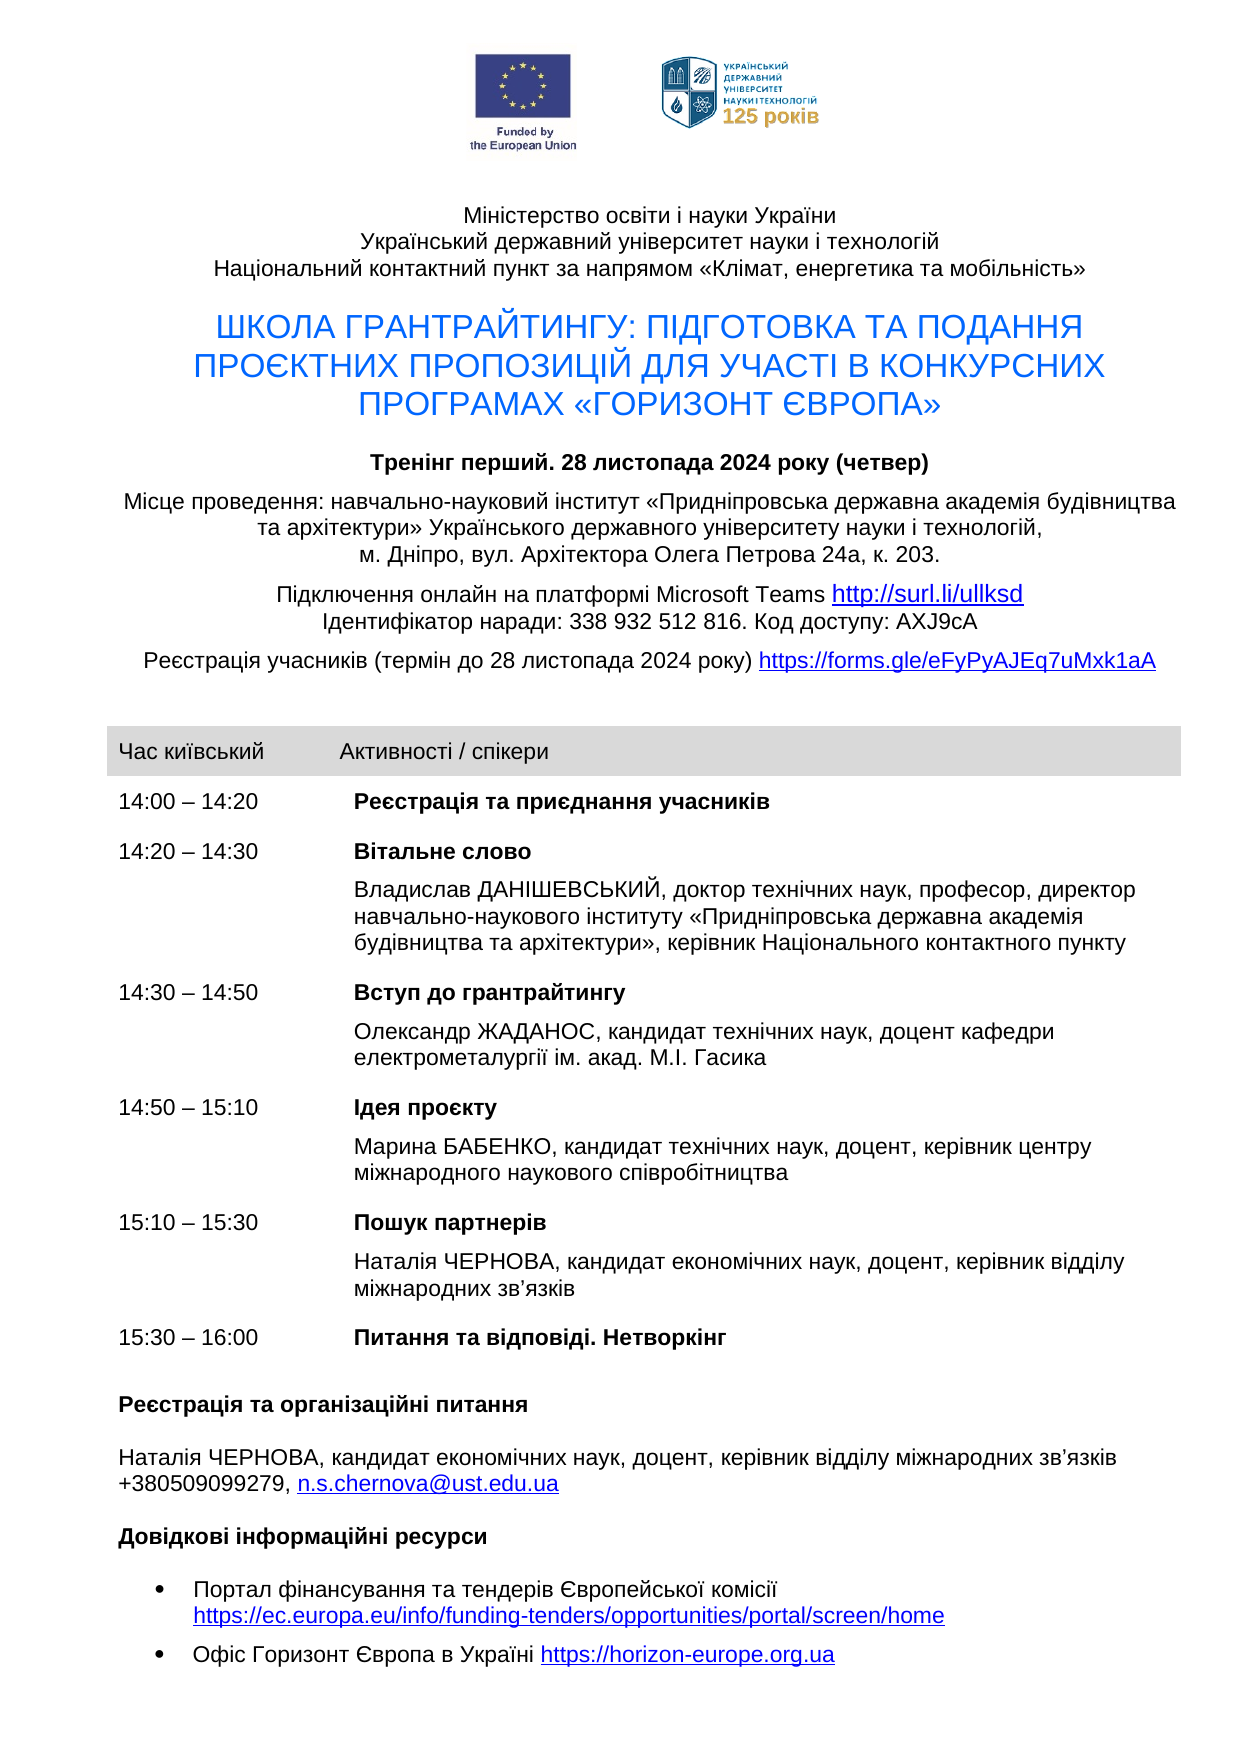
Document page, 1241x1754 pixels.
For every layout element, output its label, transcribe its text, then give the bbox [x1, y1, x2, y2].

text Ідентифікатор наради: 338 932 512 816. Код доступу: AXJ9cA [118, 608, 1181, 634]
text Довідкові інформаційні ресурси [118, 1523, 1181, 1549]
table_cell Питання та відповіді. Нетворкінг [343, 1313, 1110, 1365]
text +380509099279, n.s.chernova@ust.edu.ua [118, 1470, 1181, 1497]
table_cell 15:30 – 16:00 [107, 1313, 342, 1365]
text Реєстрація та організаційні питання [118, 1391, 1181, 1418]
list Офіс Горизонт Європа в Україні https://horizon-europe.org.ua [155, 1641, 1181, 1667]
text Наталія ЧЕРНОВА, кандидат економічних наук, доцент, керівник відділу міжнародних зв’язків [118, 1444, 1181, 1470]
text Реєстрація учасників (термін до 28 листопада 2024 року) https://forms.gle/eFyPyAJEq7uMxk1aA [118, 647, 1181, 673]
list Портал фінансування та тендерів Європейської комісії https://ec.europa.eu/info/funding-tenders/opportunities/portal/screen/home [156, 1576, 1181, 1628]
text ШКОЛА ГРАНТРАЙТИНГУ: ПІДГОТОВКА ТА ПОДАННЯ ПРОЄКТНИХ ПРОПОЗИЦІЙ ДЛЯ УЧАСТІ В КОНКУРСНИХ ПРОГРАМАХ «ГОРИЗОНТ ЄВРОПА» [118, 307, 1181, 423]
table_cell 14:50 – 15:10 [107, 1083, 342, 1197]
table_cell Ідея проєкту Марина БАБЕНКО, кандидат технічних наук, доцент, керівник центру міжнародного наукового співробітництва [343, 1083, 1181, 1197]
text Місце проведення: навчально-науковий інститут «Придніпровська державна академія будівництва та архітектури» Українського державного університету науки і технологій, [118, 488, 1181, 541]
table_cell Вітальне слово Владислав ДАНІШЕВСЬКИЙ, доктор технічних наук, професор, директор навчально-наукового інституту «Придніпровська державна академія будівництва та архітектури», керівник Національного контактного пункту [343, 826, 1181, 967]
text Український державний університет науки і технологій [118, 228, 1181, 254]
table_cell Вступ до грантрайтингу Олександр ЖАДАНОС, кандидат технічних наук, доцент кафедри електрометалургії ім. акад. М.І. Гасика [343, 967, 1181, 1082]
table_header Час київський Активності / спікери [107, 726, 1181, 776]
text Підключення онлайн на платформі Microsoft Teams http://surl.li/ullksd [118, 579, 1181, 608]
table_cell 14:30 – 14:50 [107, 967, 342, 1082]
picture [464, 43, 577, 159]
table_cell Реєстрація та приєднання учасників [343, 776, 1181, 826]
text Міністерство освіти і науки України [118, 202, 1181, 228]
picture [657, 52, 824, 132]
table_cell 15:10 – 15:30 [107, 1198, 342, 1313]
table_cell 14:00 – 14:20 [107, 776, 342, 826]
table_cell 14:20 – 14:30 [107, 826, 342, 967]
text Тренінг перший. 28 листопада 2024 року (четвер) [118, 449, 1181, 475]
text Національний контактний пункт за напрямом «Клімат, енергетика та мобільність» [118, 254, 1181, 281]
text м. Дніпро, вул. Архітектора Олега Петрова 24а, к. 203. [118, 541, 1181, 567]
table_cell Пошук партнерів Наталія ЧЕРНОВА, кандидат економічних наук, доцент, керівник відділу міжнародних зв’язків [343, 1198, 1181, 1313]
